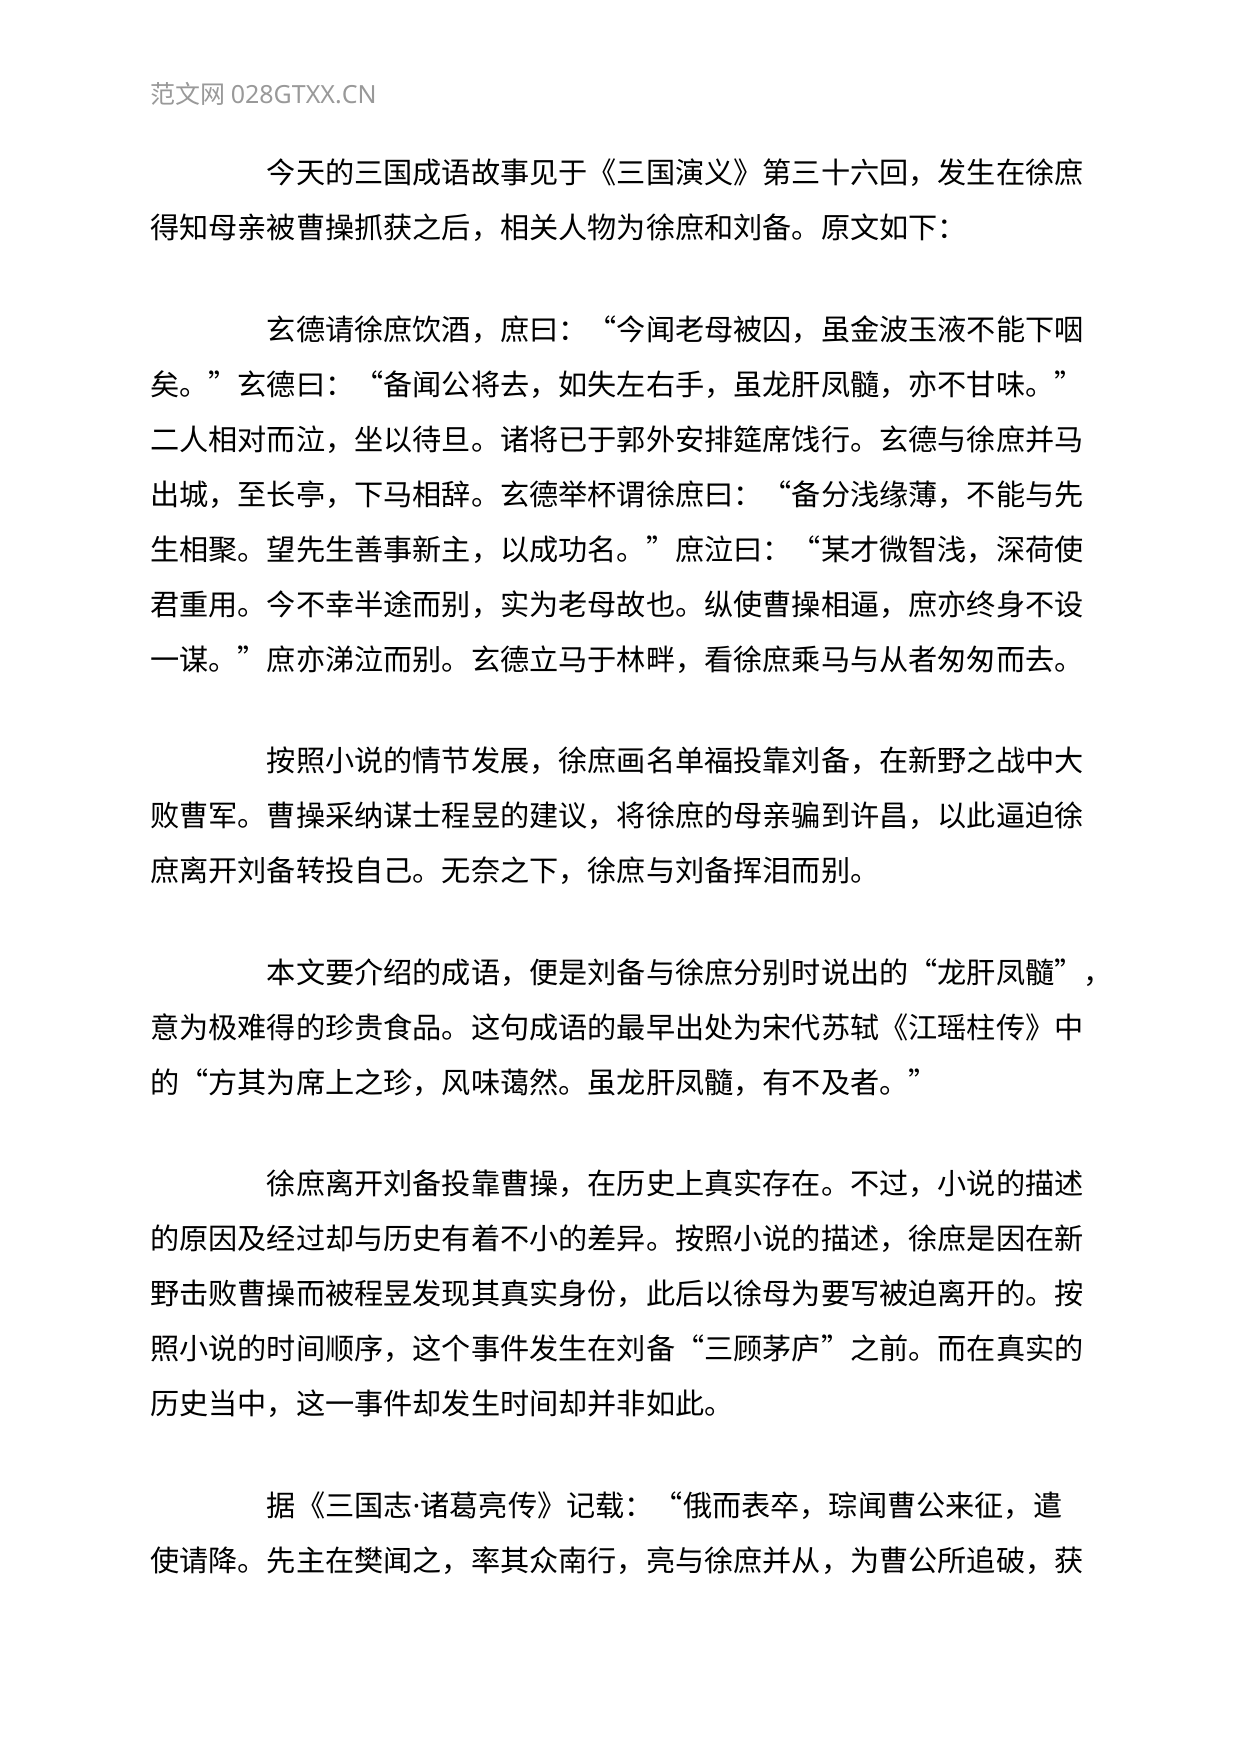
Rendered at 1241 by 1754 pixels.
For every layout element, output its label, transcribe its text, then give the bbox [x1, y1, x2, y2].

text 徐庶离开刘备投靠曹操，在历史上真实存在。不过，小说的描述的原因及经过却与历史有着不小的差异。按照小说的描述，徐庶是因在新野击败曹操而被程昱发现其真实身份，此后以徐母为要写被迫离开的。按照小说的时间顺序，这个事件发生在刘备“三顾茅庐”之前。而在真实的历史当中，这一事件却发生时间却并非如此。 [150, 1161, 1090, 1423]
text 玄德请徐庶饮酒，庶曰：“今闻老母被囚，虽金波玉液不能下咽矣。”玄德曰：“备闻公将去，如失左右手，虽龙肝凤髓，亦不甘味。”二人相对而泣，坐以待旦。诸将已于郭外安排筵席饯行。玄德与徐庶并马出城，至长亭，下马相辞。玄德举杯谓徐庶曰：“备分浅缘薄，不能与先生相聚。望先生善事新主，以成功名。”庶泣曰：“某才微智浅，深荷使君重用。今不幸半途而别，实为老母故也。纵使曹操相逼，庶亦终身不设一谋。”庶亦涕泣而别。玄德立马于林畔，看徐庶乘马与从者匆匆而去。 [150, 307, 1090, 678]
text 今天的三国成语故事见于《三国演义》第三十六回，发生在徐庶得知母亲被曹操抓获之后，相关人物为徐庶和刘备。原文如下： [150, 150, 1090, 247]
text 本文要介绍的成语，便是刘备与徐庶分别时说出的“龙肝凤髓”，意为极难得的珍贵食品。这句成语的最早出处为宋代苏轼《江瑶柱传》中的“方其为席上之珍，风味蔼然。虽龙肝凤髓，有不及者。” [150, 949, 1090, 1101]
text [150, 1482, 1090, 1579]
text 按照小说的情节发展，徐庶画名单福投靠刘备，在新野之战中大败曹军。曹操采纳谋士程昱的建议，将徐庶的母亲骗到许昌，以此逼迫徐庶离开刘备转投自己。无奈之下，徐庶与刘备挥泪而别。 [150, 738, 1090, 890]
